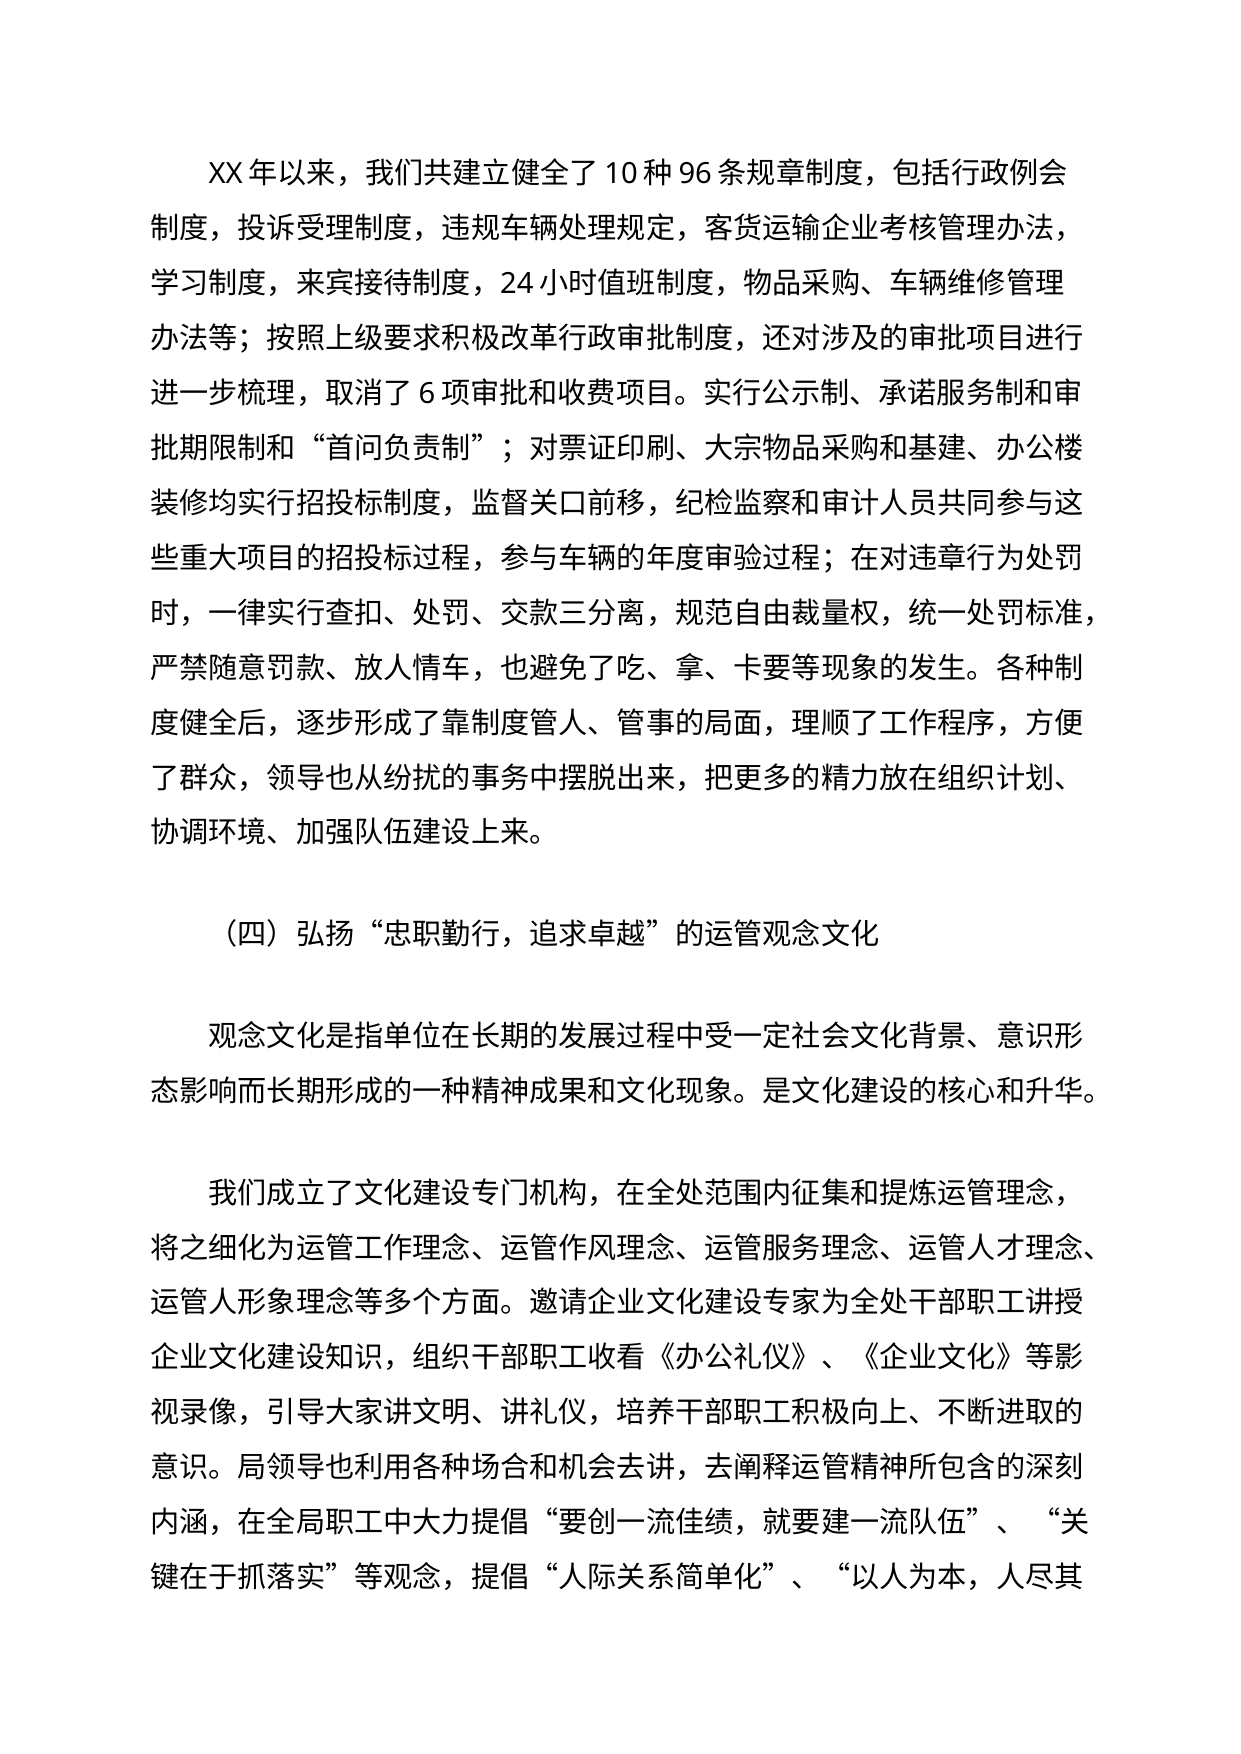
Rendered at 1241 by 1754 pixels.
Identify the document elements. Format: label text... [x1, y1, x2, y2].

text XX年以来，我们共建立健全了10种96条规章制度，包括行政例会制度，投诉受理制度，违规车辆处理规定，客货运输企业考核管理办法，学习制度，来宾接待制度，24小时值班制度，物品采购、车辆维修管理办法等；按照上级要求积极改革行政审批制度，还对涉及的审批项目进行进一步梳理，取消了6项审批和收费项目。实行公示制、承诺服务制和审批期限制和“首问负责制”；对票证印刷、大宗物品采购和基建、办公楼装修均实行招投标制度，监督关口前移，纪检监察和审计人员共同参与这些重大项目的招投标过程，参与车辆的年度审验过程；在对违章行为处罚时，一律实行查扣、处罚、交款三分离，规范自由裁量权，统一处罚标准，严禁随意罚款、放人情车，也避免了吃、拿、卡要等现象的发生。各种制度健全后，逐步形成了靠制度管人、管事的局面，理顺了工作程序，方便了群众，领导也从纷扰的事务中摆脱出来，把更多的精力放在组织计划、协调环境、加强队伍建设上来。 [150, 150, 1090, 851]
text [150, 1169, 1090, 1596]
text 观念文化是指单位在长期的发展过程中受一定社会文化背景、意识形态影响而长期形成的一种精神成果和文化现象。是文化建设的核心和升华。 [150, 1013, 1090, 1110]
text （四）弘扬“忠职勤行，追求卓越”的运管观念文化 [150, 911, 1090, 953]
